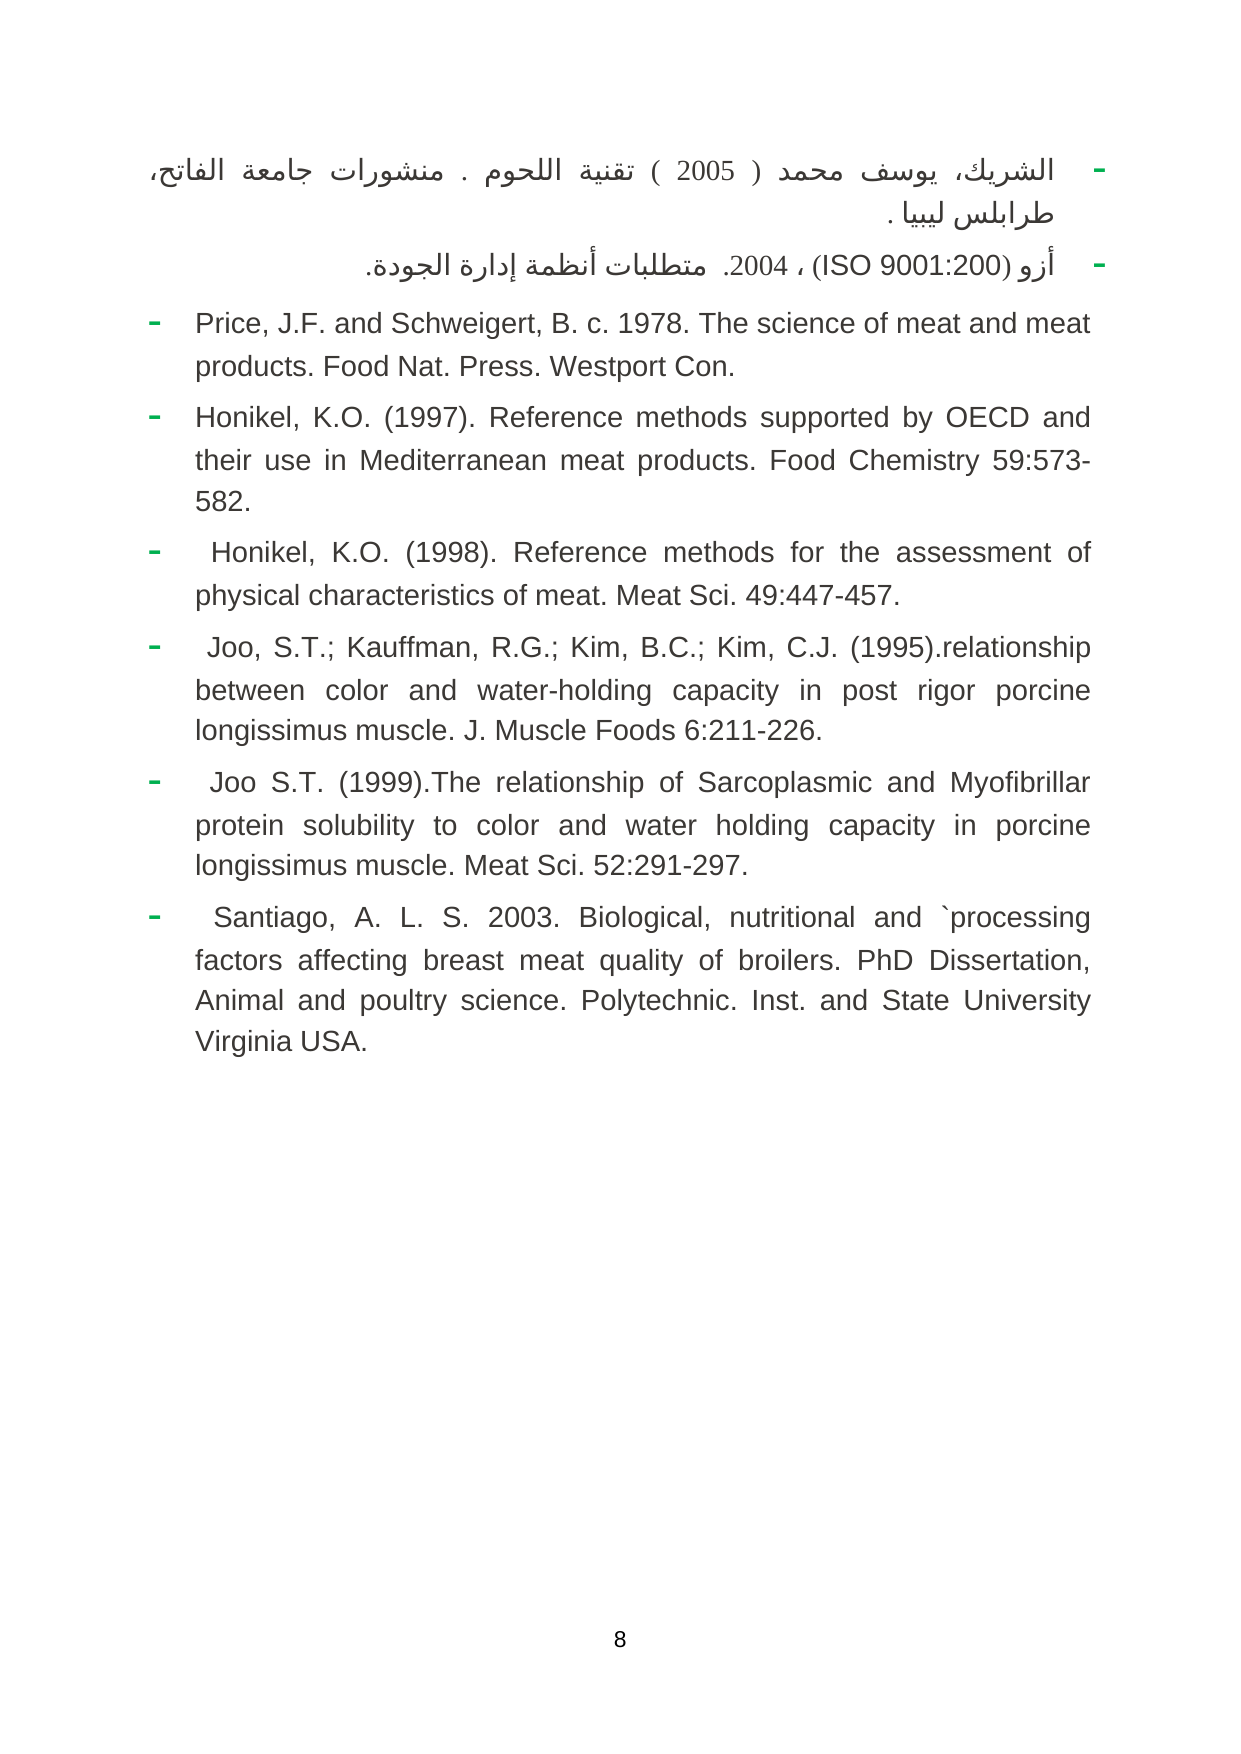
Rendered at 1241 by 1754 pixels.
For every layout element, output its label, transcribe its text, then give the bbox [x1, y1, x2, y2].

list Honikel, K.O. (1997). Reference methods supported by OECD and their use in Mediterranean meat products. Food Chemistry 59:573-582. [148, 389, 1092, 517]
list Santiago, A. L. S. 2003. Biological, nutritional and `processing factors affecting breast meat quality of broilers. PhD Dissertation, Animal and poultry science. Polytechnic. Inst. and State University Virginia USA. [148, 889, 1092, 1057]
list Joo S.T. (1999).The relationship of Sarcoplasmic and Myofibrillar protein solubility to color and water holding capacity in porcine longissimus muscle. Meat Sci. 52:291-297. [148, 754, 1092, 882]
list أزو (ISO 9001:200) ، 2004. متطلبات أنظمة إدارة الجودة. [148, 237, 1092, 284]
list الشريك، يوسف محمد ( 2005 ) تقنية اللحوم . منشورات جامعة الفاتح، طرابلس ليبيا . [148, 142, 1092, 230]
list Price, J.F. and Schweigert, B. c. 1978. The science of meat and meat products. Food Nat. Press. Westport Con. [148, 294, 1092, 382]
list Joo, S.T.; Kauffman, R.G.; Kim, B.C.; Kim, C.J. (1995).relationship between color and water-holding capacity in post rigor porcine longissimus muscle. J. Muscle Foods 6:211-226. [148, 619, 1092, 747]
list Honikel, K.O. (1998). Reference methods for the assessment of physical characteristics of meat. Meat Sci. 49:447-457. [148, 524, 1092, 612]
